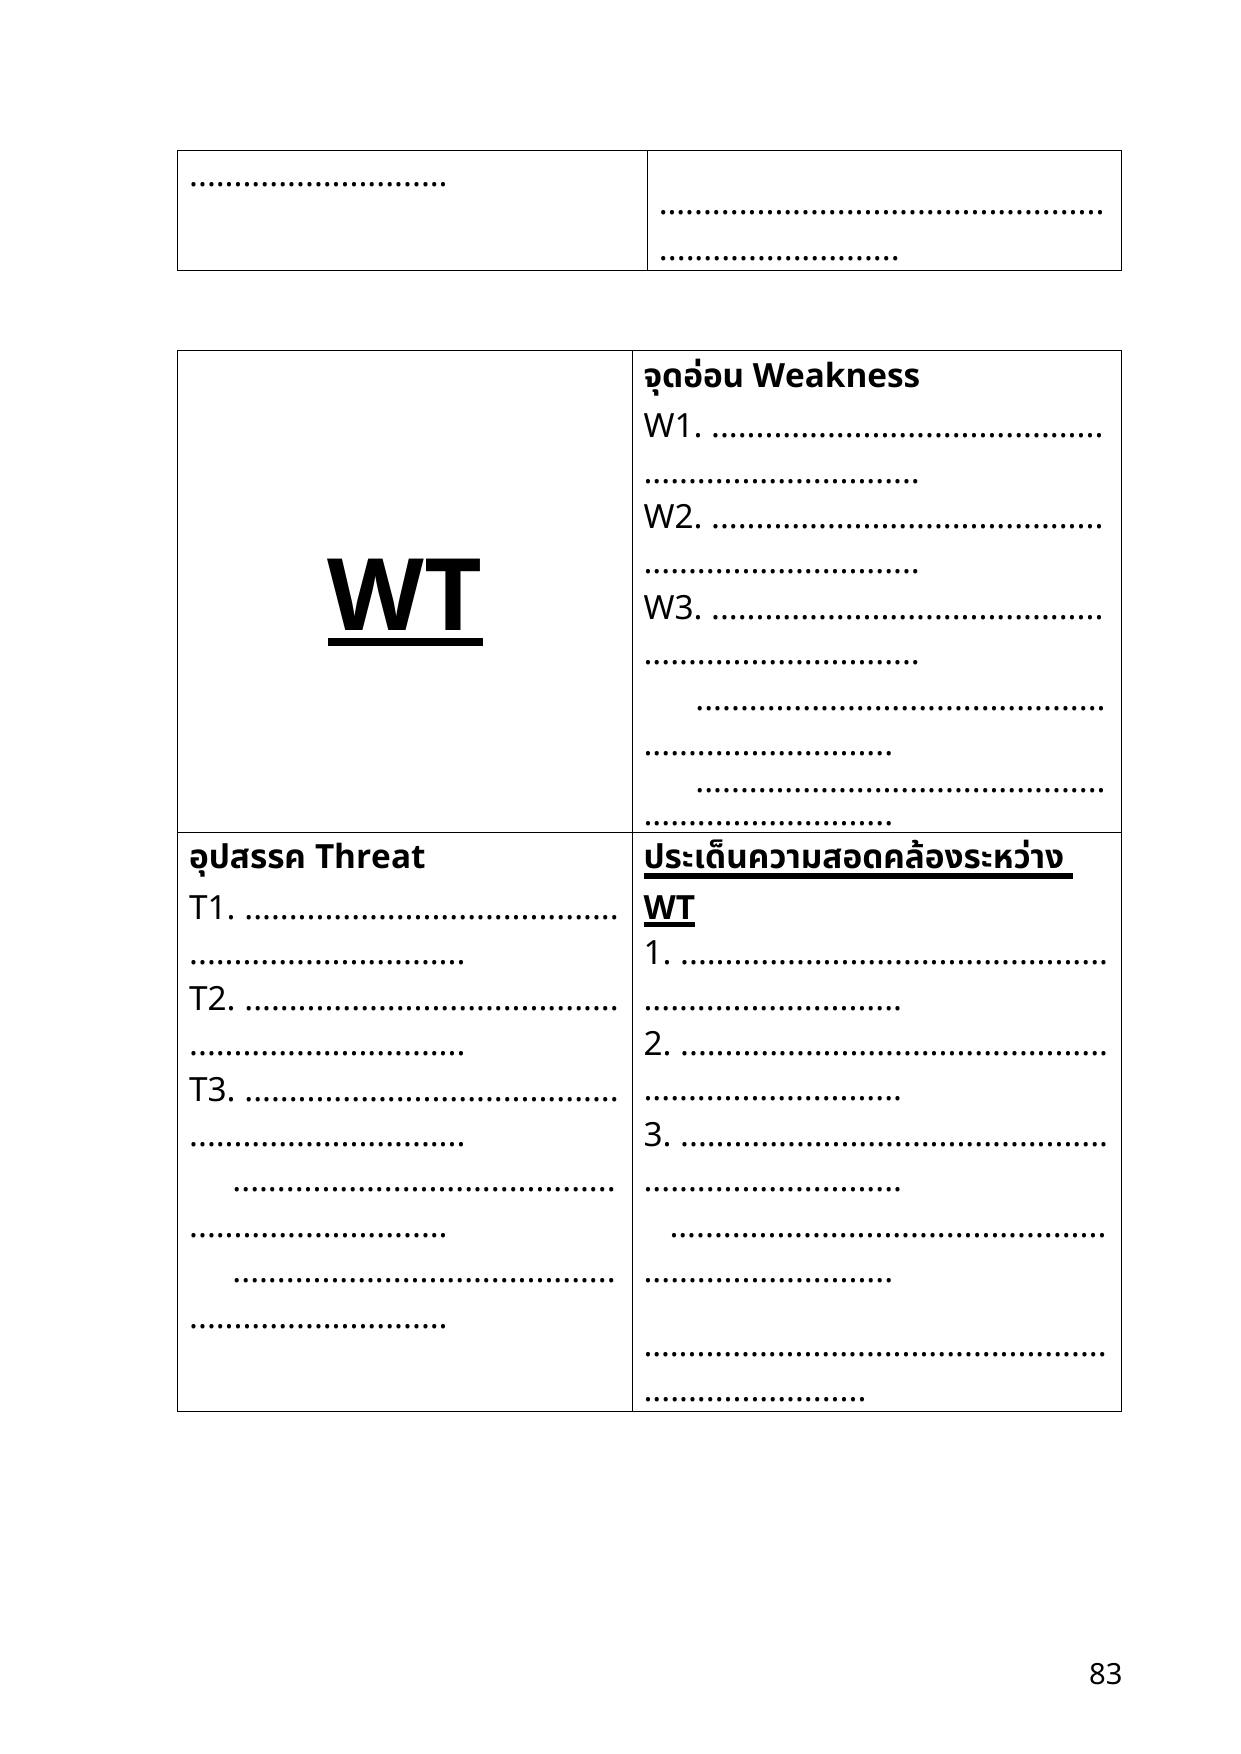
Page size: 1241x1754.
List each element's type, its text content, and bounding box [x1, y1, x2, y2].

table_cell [648, 151, 1121, 270]
table_header จุดอ่อน Weakness W1. ........................................................................... W2. ........................................................................... W3. ........................................................................... .......................................................................... .......................................................................... [633, 351, 1121, 832]
table_cell อุปสรรค Threat T1. ......................................................................... T2. ......................................................................... T3. ......................................................................... ........................................................................ ........................................................................ [178, 833, 632, 1411]
table_header WT [178, 351, 632, 832]
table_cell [178, 151, 647, 270]
table_cell ประเด็นความสอดคล้องระหว่าง WT 1. ............................................................................. 2. ............................................................................. 3. ............................................................................. ............................................................................. ….......................................................................... [633, 833, 1121, 1411]
